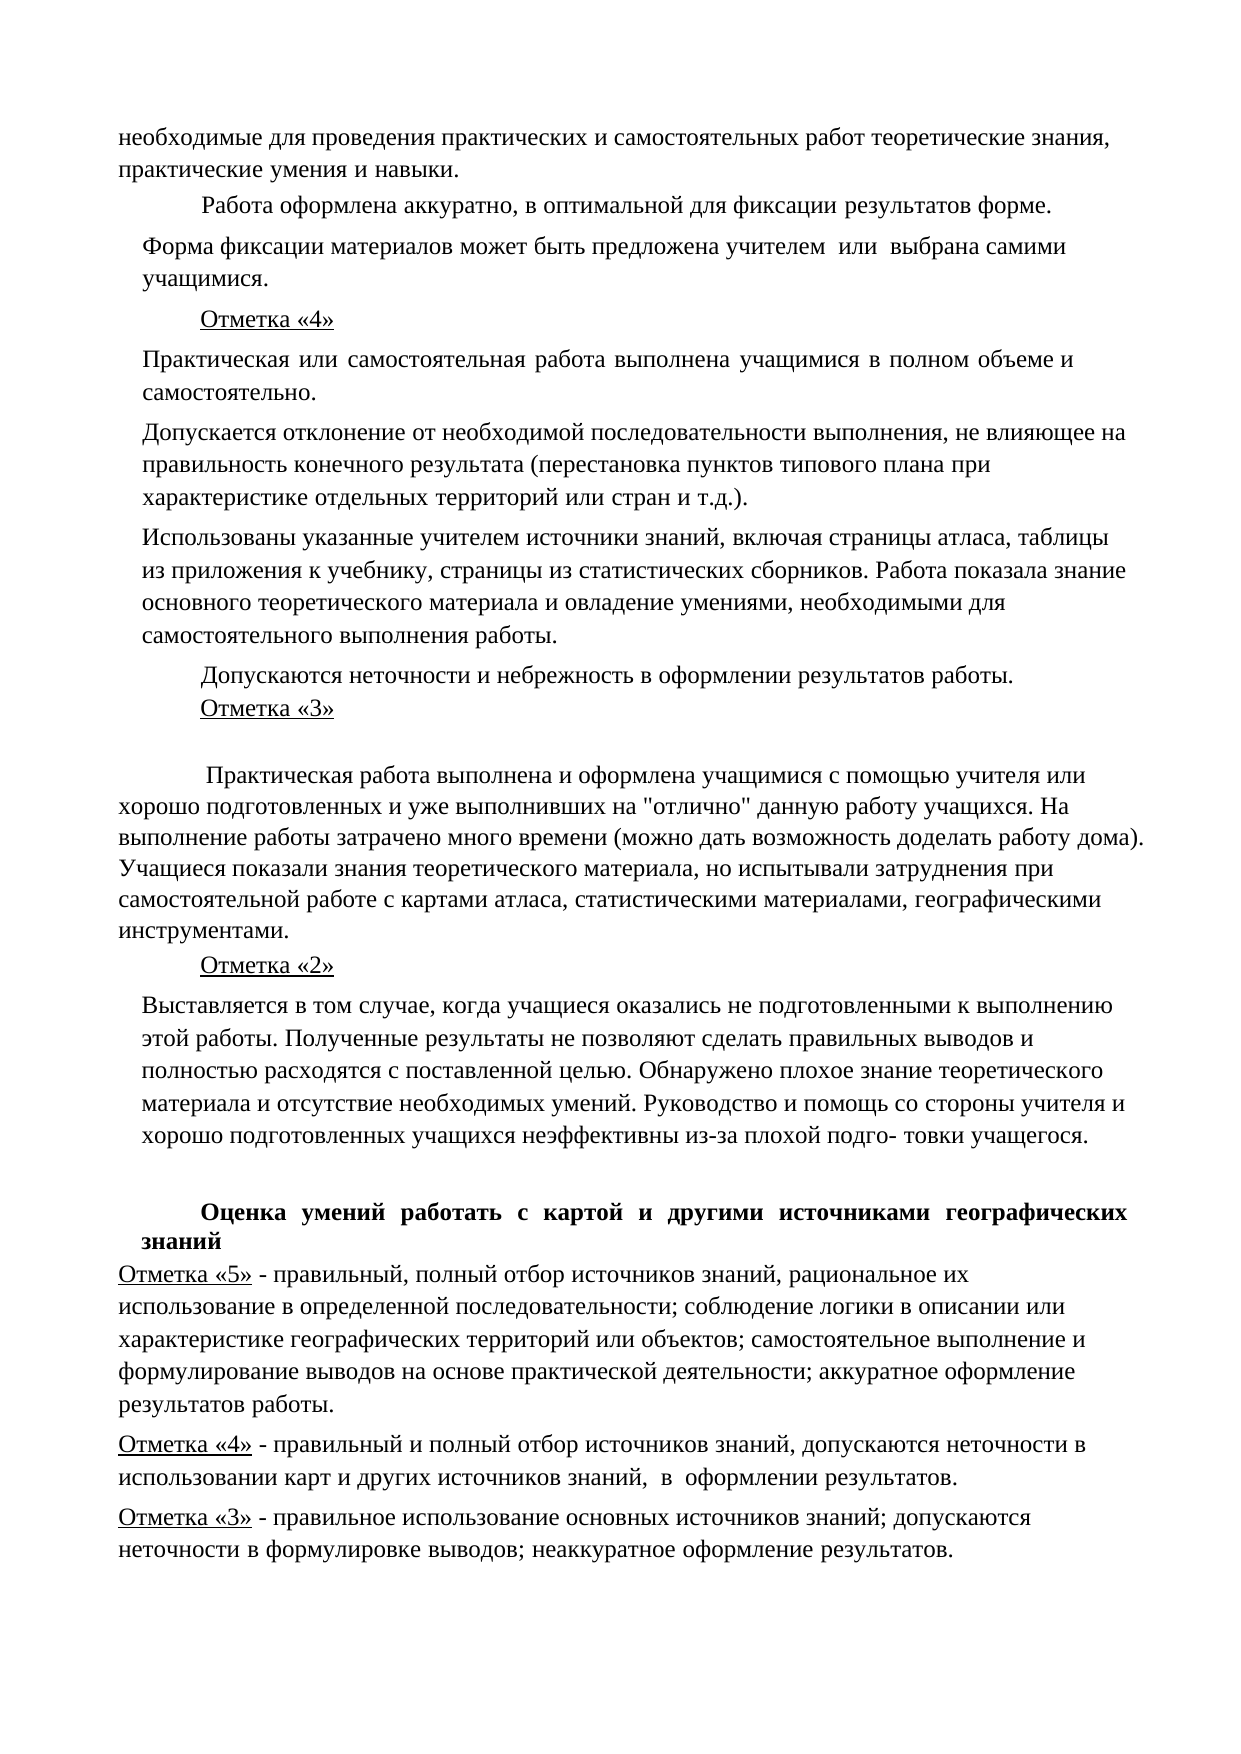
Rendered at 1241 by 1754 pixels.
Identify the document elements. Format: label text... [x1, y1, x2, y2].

text Практическая работа выполнена и оформлена учащимися с помощью учителя или хорошо подготовленных и уже выполнивших на "отлично" данную работу учащихся. На выполнение работы затрачено много времени (можно дать возможность доделать работу дома). Учащиеся показали знания теоретического материала, но испытывали затруднения при самостоятельной работе с картами атласа, статистическими материалами, географическими инструментами. [118, 760, 1152, 944]
text Выставляется в том случае, когда учащиеся оказались не подготовленными к выполнению этой работы. Полученные результаты не позволяют сделать правильных выводов и полностью расходятся с поставленной целью. Обнаружено плохое знание теоретического материала и отсутствие необходимых умений. Руководство и помощь со стороны учителя и хорошо подготовленных учащихся неэффективны из-за плохой подго- товки учащегося. [141, 987, 1129, 1149]
text Допускаются неточности и небрежность в оформлении результатов работы. Отметка «3» [200, 656, 1019, 721]
text Работа оформлена аккуратно, в оптимальной для фиксации результатов форме. [201, 191, 1152, 219]
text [118, 118, 1128, 183]
text Форма фиксации материалов может быть предложена учителем или выбрана самими учащимися. [142, 227, 1074, 292]
text Отметка «2» [200, 947, 1152, 979]
subtitle Оценка умений работать с картой и другими источниками географических знаний [141, 1197, 1127, 1255]
text Отметка «4» - правильный и полный отбор источников знаний, допускаются неточности в использовании карт и других источников знаний, в оформлении результатов. [118, 1425, 1128, 1490]
text Практическая или самостоятельная работа выполнена учащимися в полном объеме и самостоятельно. [142, 340, 1133, 405]
text Допускается отклонение от необходимой последовательности выполнения, не влияющее на правильность конечного результата (перестановка пунктов типового плана при характеристике отдельных территорий или стран и т.д.). [142, 413, 1128, 511]
text Отметка «5» - правильный, полный отбор источников знаний, рациональное их использование в определенной последовательности; соблюдение логики в описании или характеристике географических территорий или объектов; самостоятельное выполнение и формулирование выводов на основе практической деятельности; аккуратное оформление результатов работы. [118, 1255, 1129, 1417]
text Отметка «4» [200, 300, 1152, 333]
text Отметка «3» - правильное использование основных источников знаний; допускаются неточности в формулировке выводов; неаккуратное оформление результатов. [118, 1498, 1128, 1563]
text Использованы указанные учителем источники знаний, включая страницы атласа, таблицы из приложения к учебнику, страницы из статистических сборников. Работа показала знание основного теоретического материала и овладение умениями, необходимыми для самостоятельного выполнения работы. [142, 518, 1128, 648]
